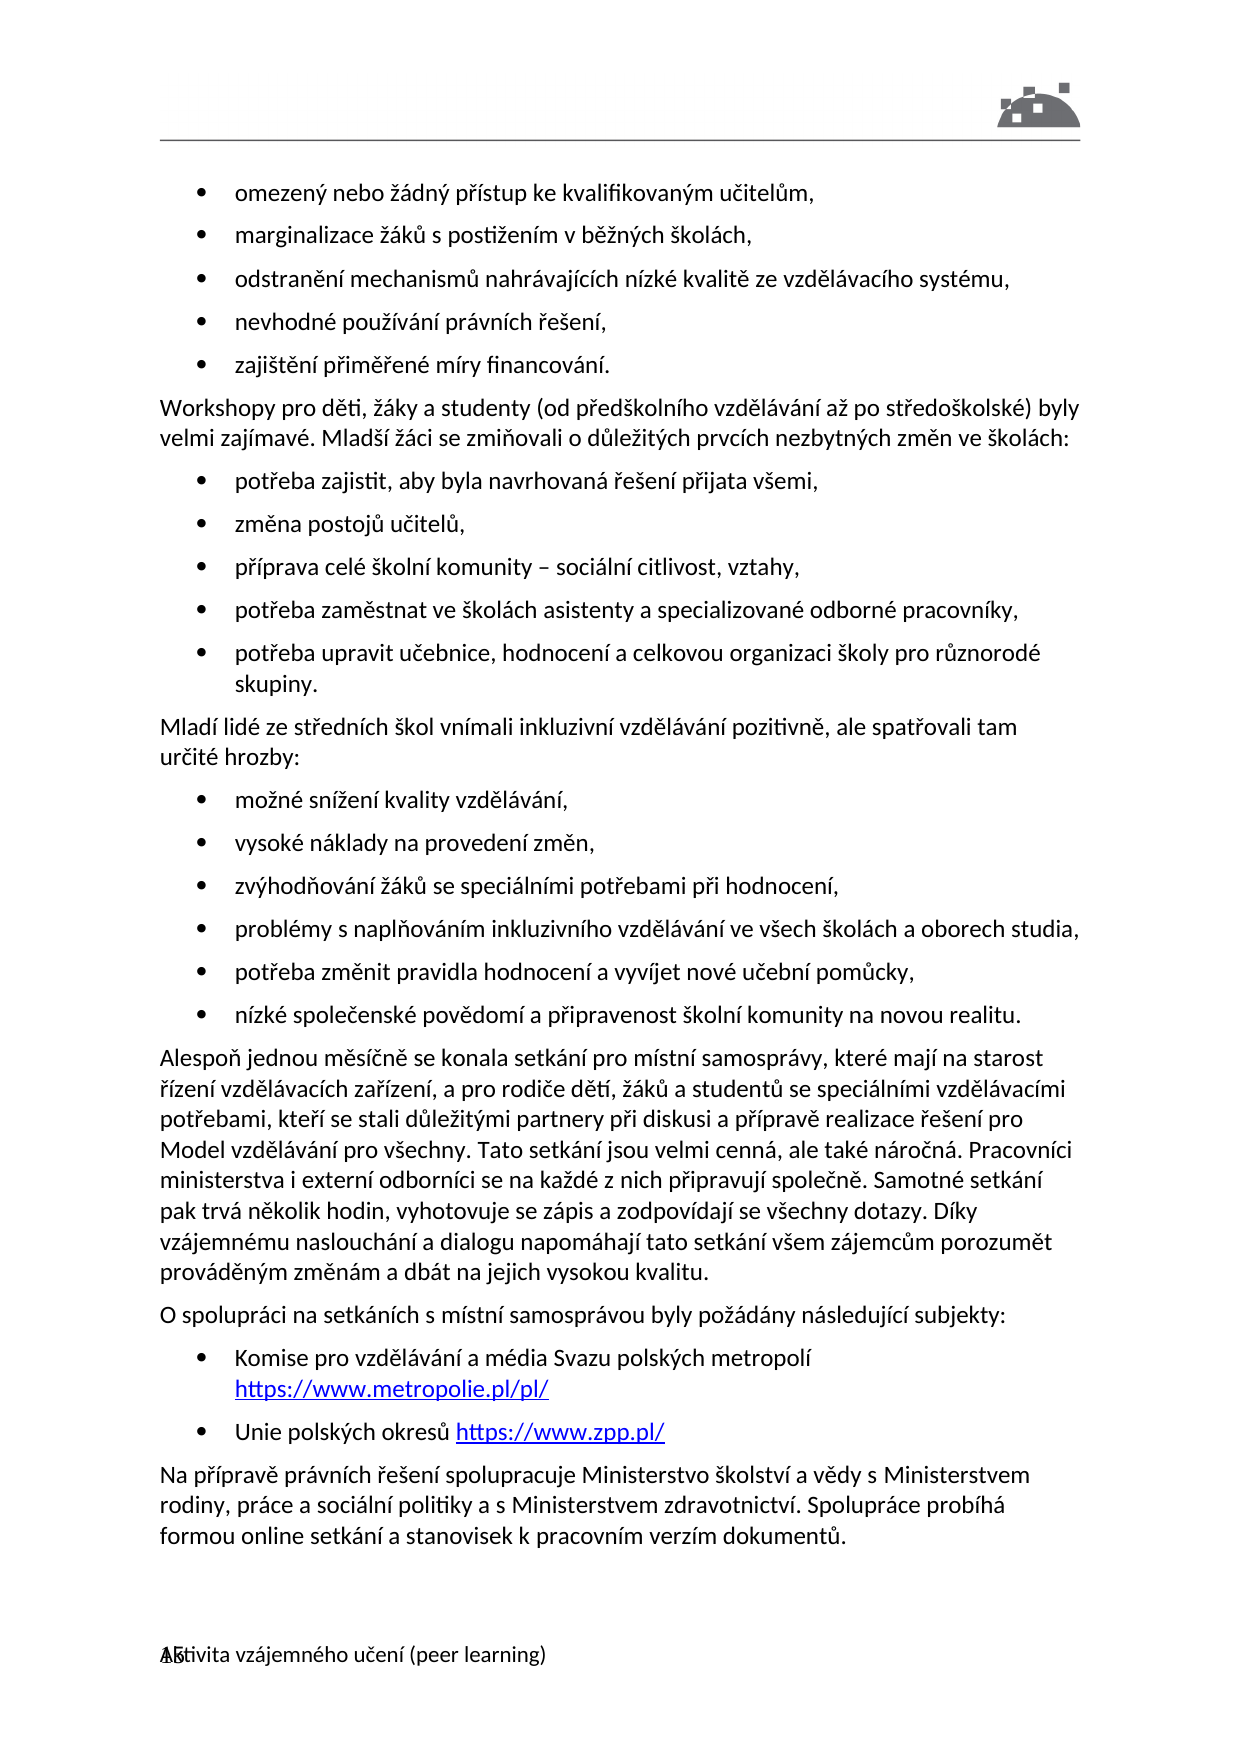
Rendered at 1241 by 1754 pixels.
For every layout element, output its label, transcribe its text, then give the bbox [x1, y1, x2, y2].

picture [159, 73, 1081, 148]
text Na přípravě právních řešení spolupracuje Ministerstvo školství a vědy s Ministerstvem rodiny, práce a sociální politiky a s Ministerstvem zdravotnictví. Spolupráce probíhá formou online setkání a stanovisek k pracovním verzím dokumentů. [159, 1459, 1081, 1550]
list nevhodné používání právních řešení, [197, 306, 1081, 336]
list omezený nebo žádný přístup ke kvalifikovaným učitelům, [197, 177, 1081, 207]
list vysoké náklady na provedení změn, [197, 827, 1081, 858]
list potřeba zajistit, aby byla navrhovaná řešení přijata všemi, [197, 465, 1081, 496]
text Mladí lidé ze středních škol vnímali inkluzivní vzdělávání pozitivně, ale spatřovali tam určité hrozby: [159, 711, 1081, 772]
list Komise pro vzdělávání a média Svazu polských metropolí https://www.metropolie.pl/pl/ [197, 1342, 1081, 1403]
list potřeba změnit pravidla hodnocení a vyvíjet nové učební pomůcky, [197, 957, 1081, 987]
text Alespoň jednou měsíčně se konala setkání pro místní samosprávy, které mají na starost řízení vzdělávacích zařízení, a pro rodiče dětí, žáků a studentů se speciálními vzdělávacími potřebami, kteří se stali důležitými partnery při diskusi a přípravě realizace řešení pro Model vzdělávání pro všechny. Tato setkání jsou velmi cenná, ale také náročná. Pracovníci ministerstva i externí odborníci se na každé z nich připravují společně. Samotné setkání pak trvá několik hodin, vyhotovuje se zápis a zodpovídají se všechny dotazy. Díky vzájemnému naslouchání a dialogu napomáhají tato setkání všem zájemcům porozumět prováděným změnám a dbát na jejich vysokou kvalitu. [159, 1043, 1081, 1287]
list změna postojů učitelů, [197, 508, 1081, 539]
list marginalizace žáků s postižením v běžných školách, [197, 220, 1081, 250]
list nízké společenské povědomí a připravenost školní komunity na novou realitu. [197, 999, 1081, 1030]
list problémy s naplňováním inkluzivního vzdělávání ve všech školách a oborech studia, [197, 913, 1081, 944]
text Workshopy pro děti, žáky a studenty (od předškolního vzdělávání až po středoškolské) byly velmi zajímavé. Mladší žáci se zmiňovali o důležitých prvcích nezbytných změn ve školách: [159, 392, 1081, 453]
list potřeba zaměstnat ve školách asistenty a specializované odborné pracovníky, [197, 594, 1081, 625]
list možné snížení kvality vzdělávání, [197, 784, 1081, 815]
text O spolupráci na setkáních s místní samosprávou byly požádány následující subjekty: [159, 1299, 1081, 1330]
list zvýhodňování žáků se speciálními potřebami při hodnocení, [197, 871, 1081, 901]
list Unie polských okresů https://www.zpp.pl/ [197, 1416, 1081, 1446]
list příprava celé školní komunity – sociální citlivost, vztahy, [197, 551, 1081, 582]
list potřeba upravit učebnice, hodnocení a celkovou organizaci školy pro různorodé skupiny. [197, 637, 1081, 698]
list zajištění přiměřené míry financování. [197, 349, 1081, 379]
list odstranění mechanismů nahrávajících nízké kvalitě ze vzdělávacího systému, [197, 263, 1081, 293]
